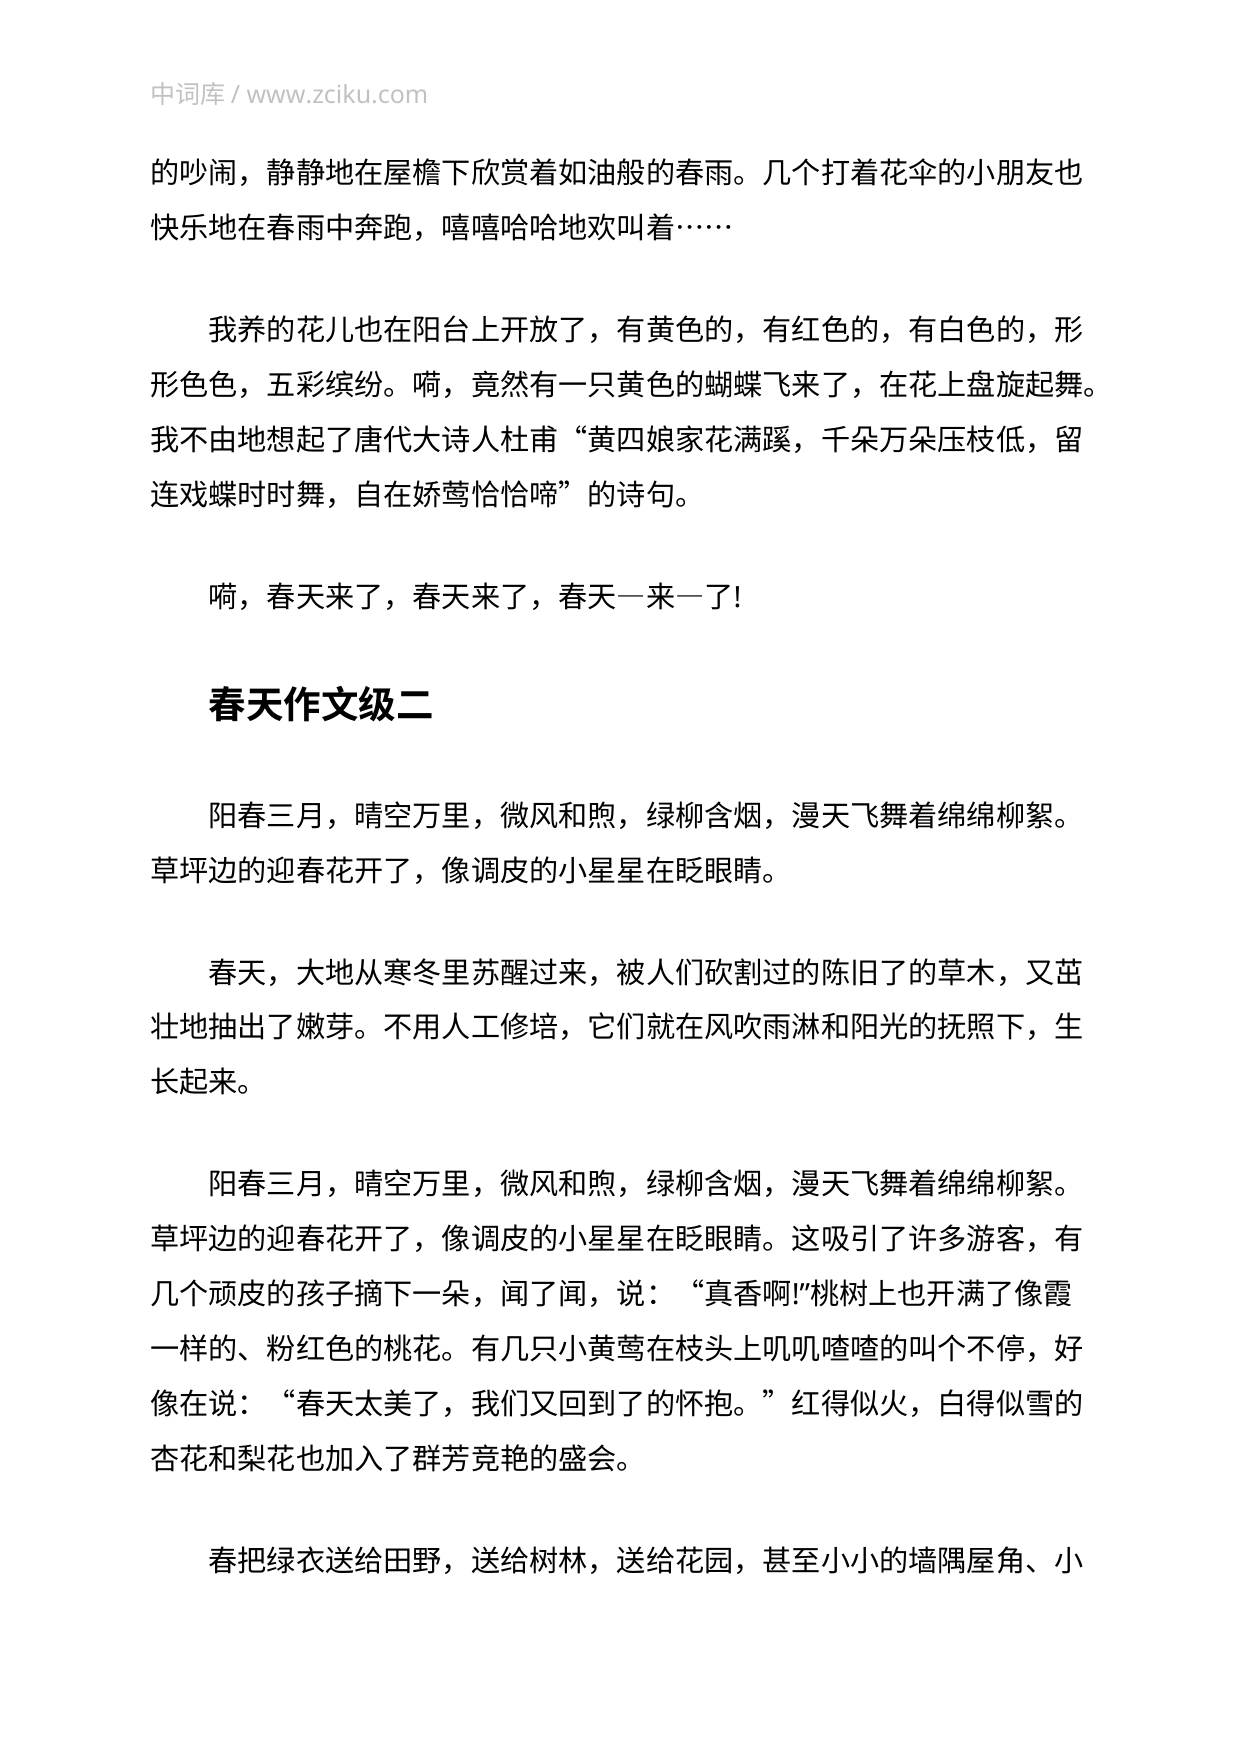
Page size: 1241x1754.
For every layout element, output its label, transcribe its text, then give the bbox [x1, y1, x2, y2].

text 阳春三月，晴空万里，微风和煦，绿柳含烟，漫天飞舞着绵绵柳絮。草坪边的迎春花开了，像调皮的小星星在眨眼睛。 [150, 792, 1090, 890]
text 阳春三月，晴空万里，微风和煦，绿柳含烟，漫天飞舞着绵绵柳絮。草坪边的迎春花开了，像调皮的小星星在眨眼睛。这吸引了许多游客，有几个顽皮的孩子摘下一朵，闻了闻，说：“真香啊!”桃树上也开满了像霞一样的、粉红色的桃花。有几只小黄莺在枝头上叽叽喳喳的叫个不停，好像在说：“春天太美了，我们又回到了的怀抱。”红得似火，白得似雪的杏花和梨花也加入了群芳竞艳的盛会。 [150, 1161, 1090, 1478]
text 我养的花儿也在阳台上开放了，有黄色的，有红色的，有白色的，形形色色，五彩缤纷。嗬，竟然有一只黄色的蝴蝶飞来了，在花上盘旋起舞。我不由地想起了唐代大诗人杜甫“黄四娘家花满蹊，千朵万朵压枝低，留连戏蝶时时舞，自在娇莺恰恰啼”的诗句。 [150, 307, 1090, 514]
text 嗬，春天来了，春天来了，春天—来—了! [150, 573, 1090, 616]
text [150, 150, 1090, 247]
text 春天，大地从寒冬里苏醒过来，被人们砍割过的陈旧了的草木，又茁壮地抽出了嫩芽。不用人工修培，它们就在风吹雨淋和阳光的抚照下，生长起来。 [150, 949, 1090, 1101]
text 春天作文级二 [150, 675, 1090, 729]
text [150, 1537, 1090, 1579]
